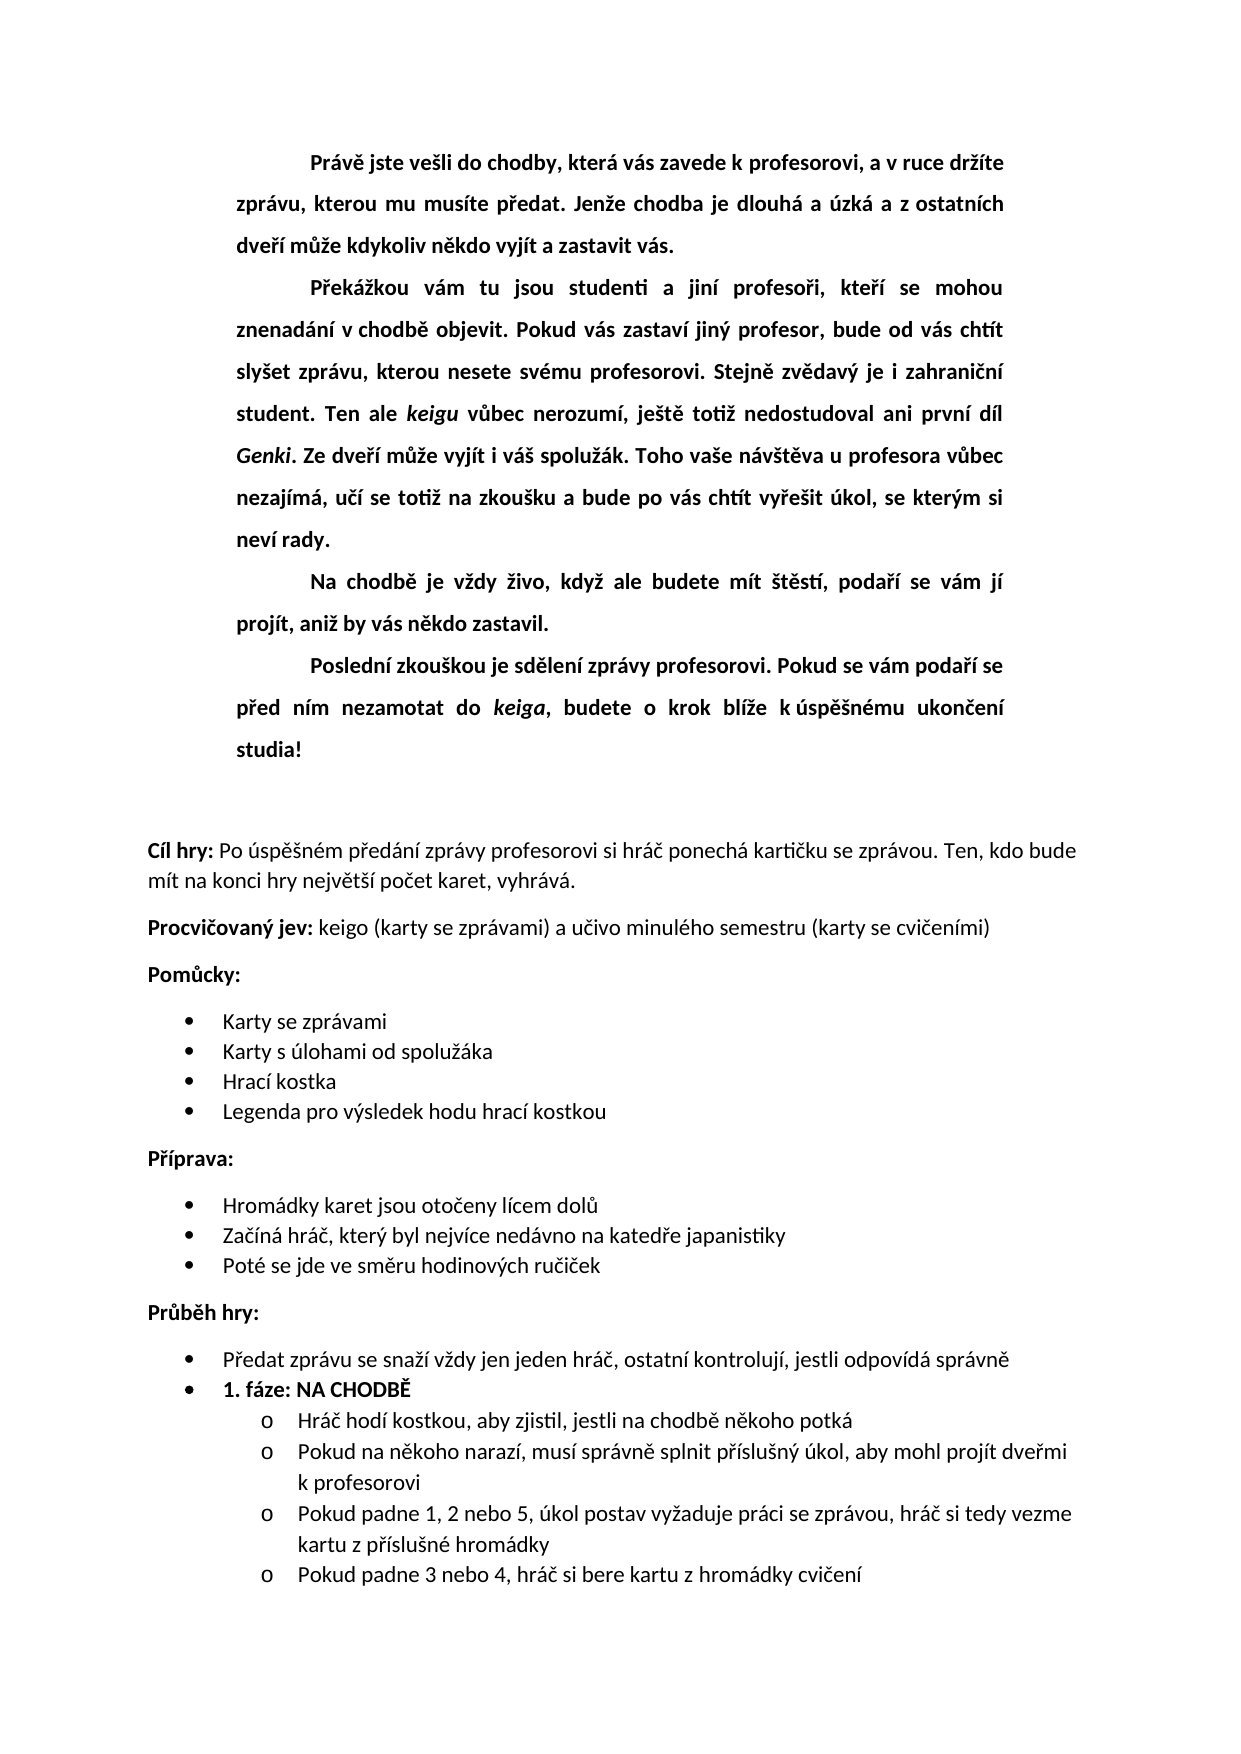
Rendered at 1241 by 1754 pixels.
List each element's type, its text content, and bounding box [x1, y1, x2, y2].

list Karty se zprávami [185, 1007, 1093, 1035]
list Poté se jde ve směru hodinových ručiček [185, 1252, 1093, 1279]
list Pokud na někoho narazí, musí správně splnit příslušný úkol, aby mohl projít dveřmi k profesorovi [260, 1437, 1093, 1497]
list Začíná hráč, který byl nejvíce nedávno na katedře japanistiky [185, 1221, 1093, 1249]
list Pokud padne 3 nebo 4, hráč si bere kartu z hromádky cvičení [260, 1560, 1093, 1589]
text Pomůcky: [148, 960, 1093, 988]
list Hromádky karet jsou otočeny lícem dolů [185, 1191, 1093, 1219]
list Karty s úlohami od spolužáka [185, 1037, 1093, 1065]
text Poslední zkouškou je sdělení zprávy profesorovi. Pokud se vám podaří se před ním nezamotat do keiga, budete o krok blíže k úspěšnému ukončení studia! [236, 651, 1004, 763]
text Cíl hry: Po úspěšném předání zprávy profesorovi si hráč ponechá kartičku se zprávou. Ten, kdo bude mít na konci hry největší počet karet, vyhrává. [148, 836, 1093, 894]
text Příprava: [148, 1144, 1093, 1172]
list Hrací kostka [185, 1067, 1093, 1095]
text Překážkou vám tu jsou studenti a jiní profesoři, kteří se mohou znenadání v chodbě objevit. Pokud vás zastaví jiný profesor, bude od vás chtít slyšet zprávu, kterou nesete svému profesorovi. Stejně zvědavý je i zahraniční student. Ten ale keigu vůbec nerozumí, ještě totiž nedostudoval ani první díl Genki. Ze dveří může vyjít i váš spolužák. Toho vaše návštěva u profesora vůbec nezajímá, učí se totiž na zkoušku a bude po vás chtít vyřešit úkol, se kterým si neví rady. [236, 273, 1004, 553]
list Hráč hodí kostkou, aby zjistil, jestli na chodbě někoho potká [260, 1406, 1093, 1435]
text Právě jste vešli do chodby, která vás zavede k profesorovi, a v ruce držíte zprávu, kterou mu musíte předat. Jenže chodba je dlouhá a úzká a z ostatních dveří může kdykoliv někdo vyjít a zastavit vás. [236, 148, 1004, 259]
text Procvičovaný jev: keigo (karty se zprávami) a učivo minulého semestru (karty se cvičeními) [148, 913, 1093, 941]
list Legenda pro výsledek hodu hrací kostkou [185, 1097, 1093, 1125]
list Pokud padne 1, 2 nebo 5, úkol postav vyžaduje práci se zprávou, hráč si tedy vezme kartu z příslušné hromádky [260, 1499, 1093, 1558]
text Na chodbě je vždy živo, když ale budete mít štěstí, podaří se vám jí projít, aniž by vás někdo zastavil. [236, 567, 1004, 637]
list 1. fáze: NA CHODBĚ [185, 1376, 1093, 1403]
list Předat zprávu se snaží vždy jen jeden hráč, ostatní kontrolují, jestli odpovídá správně [185, 1345, 1093, 1373]
text Průběh hry: [148, 1298, 1093, 1326]
